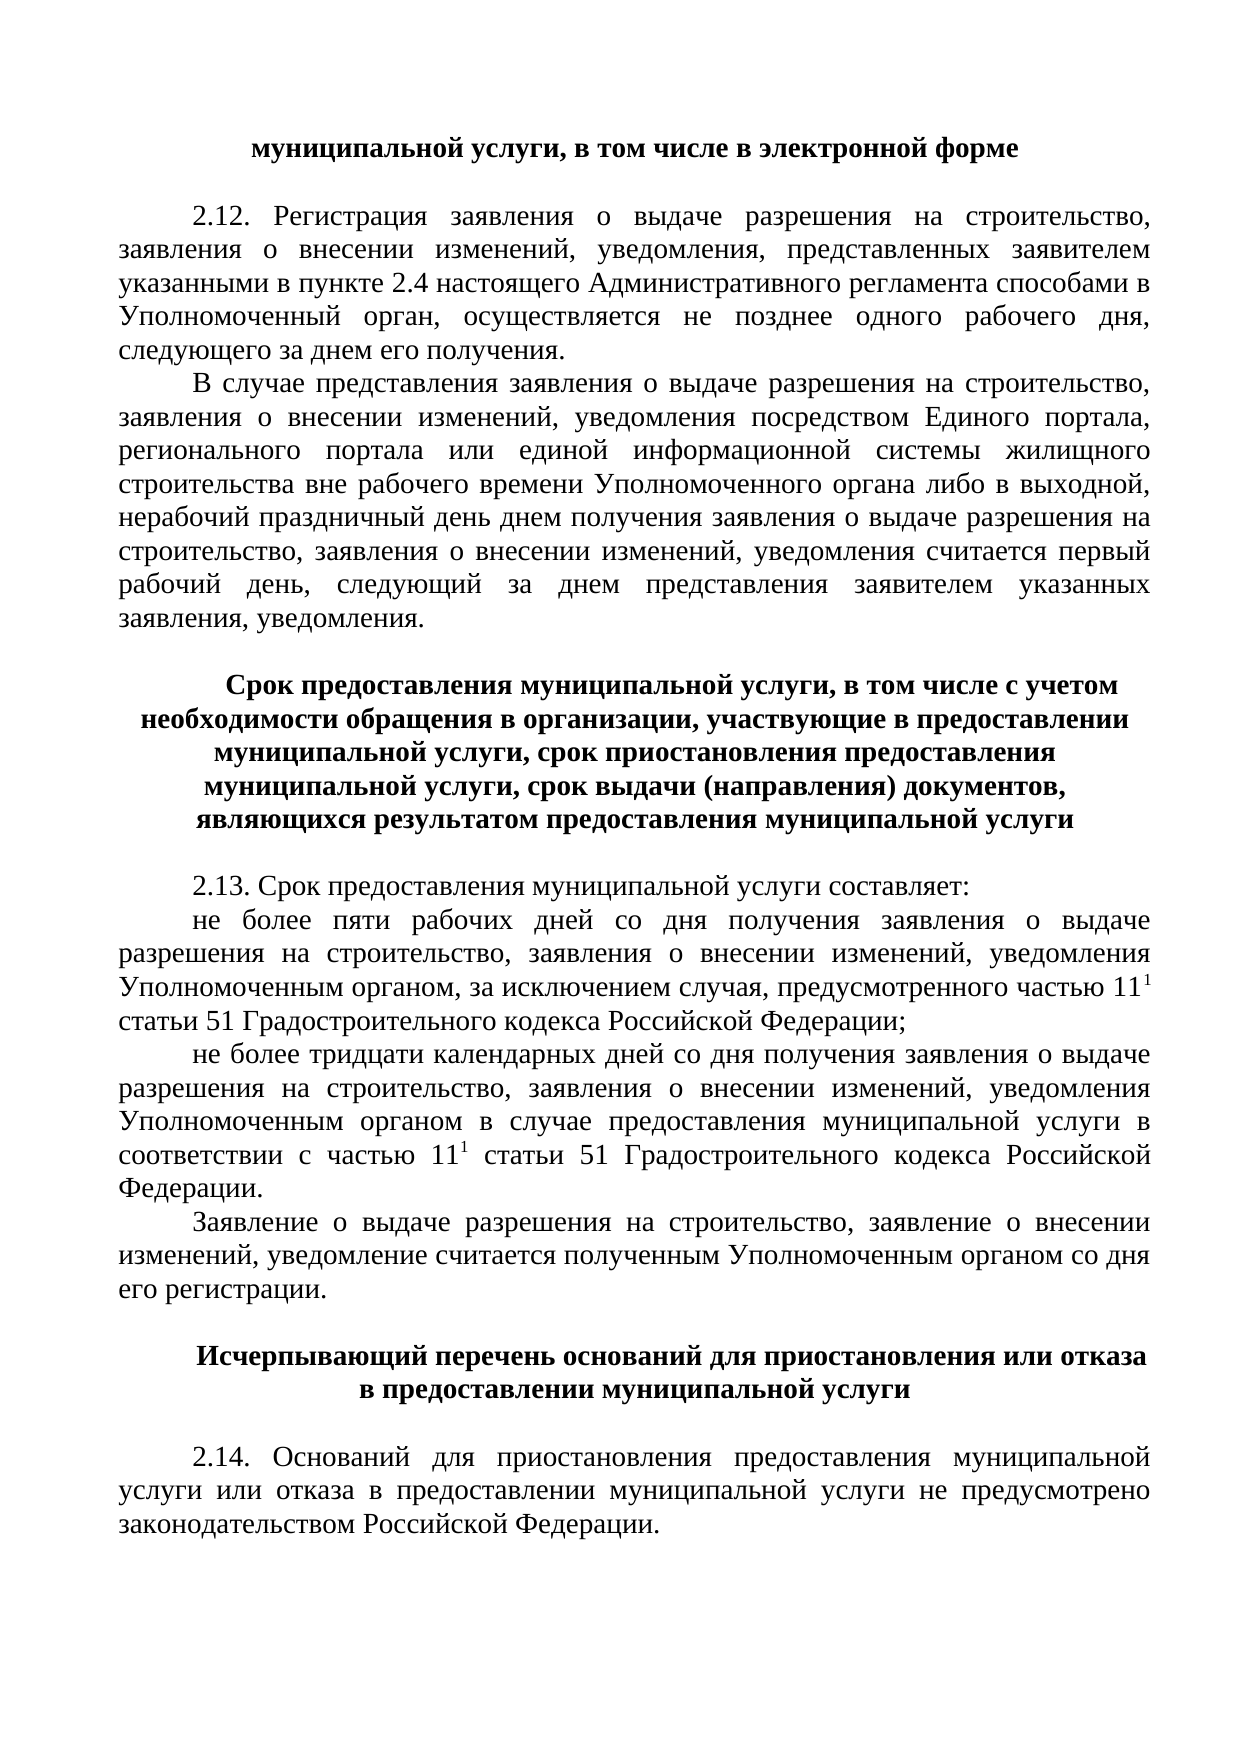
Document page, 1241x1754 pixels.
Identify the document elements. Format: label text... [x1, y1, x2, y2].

text 2.13. Срок предоставления муниципальной услуги составляет: [118, 868, 1152, 902]
text не более тридцати календарных дней со дня получения заявления о выдаче разрешения на строительство, заявления о внесении изменений, уведомления Уполномоченным органом в случае предоставления муниципальной услуги в соответствии с частью 111 статьи 51 Градостроительного кодекса Российской Федерации. [118, 1036, 1152, 1204]
text В случае представления заявления о выдаче разрешения на строительство, заявления о внесении изменений, уведомления посредством Единого портала, регионального портала или единой информационной системы жилищного строительства вне рабочего времени Уполномоченного органа либо в выходной, нерабочий праздничный день днем получения заявления о выдаче разрешения на строительство, заявления о внесении изменений, уведомления считается первый рабочий день, следующий за днем представления заявителем указанных заявления, уведомления. [118, 365, 1152, 634]
text 2.12. Регистрация заявления о выдаче разрешения на строительство, заявления о внесении изменений, уведомления, представленных заявителем указанными в пункте 2.4 настоящего Административного регламента способами в Уполномоченный орган, осуществляется не позднее одного рабочего дня, следующего за днем его получения. [118, 198, 1152, 365]
text 2.14. Оснований для приостановления предоставления муниципальной услуги или отказа в предоставлении муниципальной услуги не предусмотрено законодательством Российской Федерации. [118, 1439, 1152, 1539]
text не более пяти рабочих дней со дня получения заявления о выдаче разрешения на строительство, заявления о внесении изменений, уведомления Уполномоченным органом, за исключением случая, предусмотренного частью 111 статьи 51 Градостроительного кодекса Российской Федерации; [118, 902, 1152, 1036]
text Заявление о выдаче разрешения на строительство, заявление о внесении изменений, уведомление считается полученным Уполномоченным органом со дня его регистрации. [118, 1204, 1152, 1304]
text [118, 131, 1152, 164]
text Срок предоставления муниципальной услуги, в том числе с учетом необходимости обращения в организации, участвующие в предоставлении муниципальной услуги, срок приостановления предоставления муниципальной услуги, срок выдачи (направления) документов, являющихся результатом предоставления муниципальной услуги [118, 667, 1152, 835]
text Исчерпывающий перечень оснований для приостановления или отказа в предоставлении муниципальной услуги [118, 1338, 1152, 1405]
